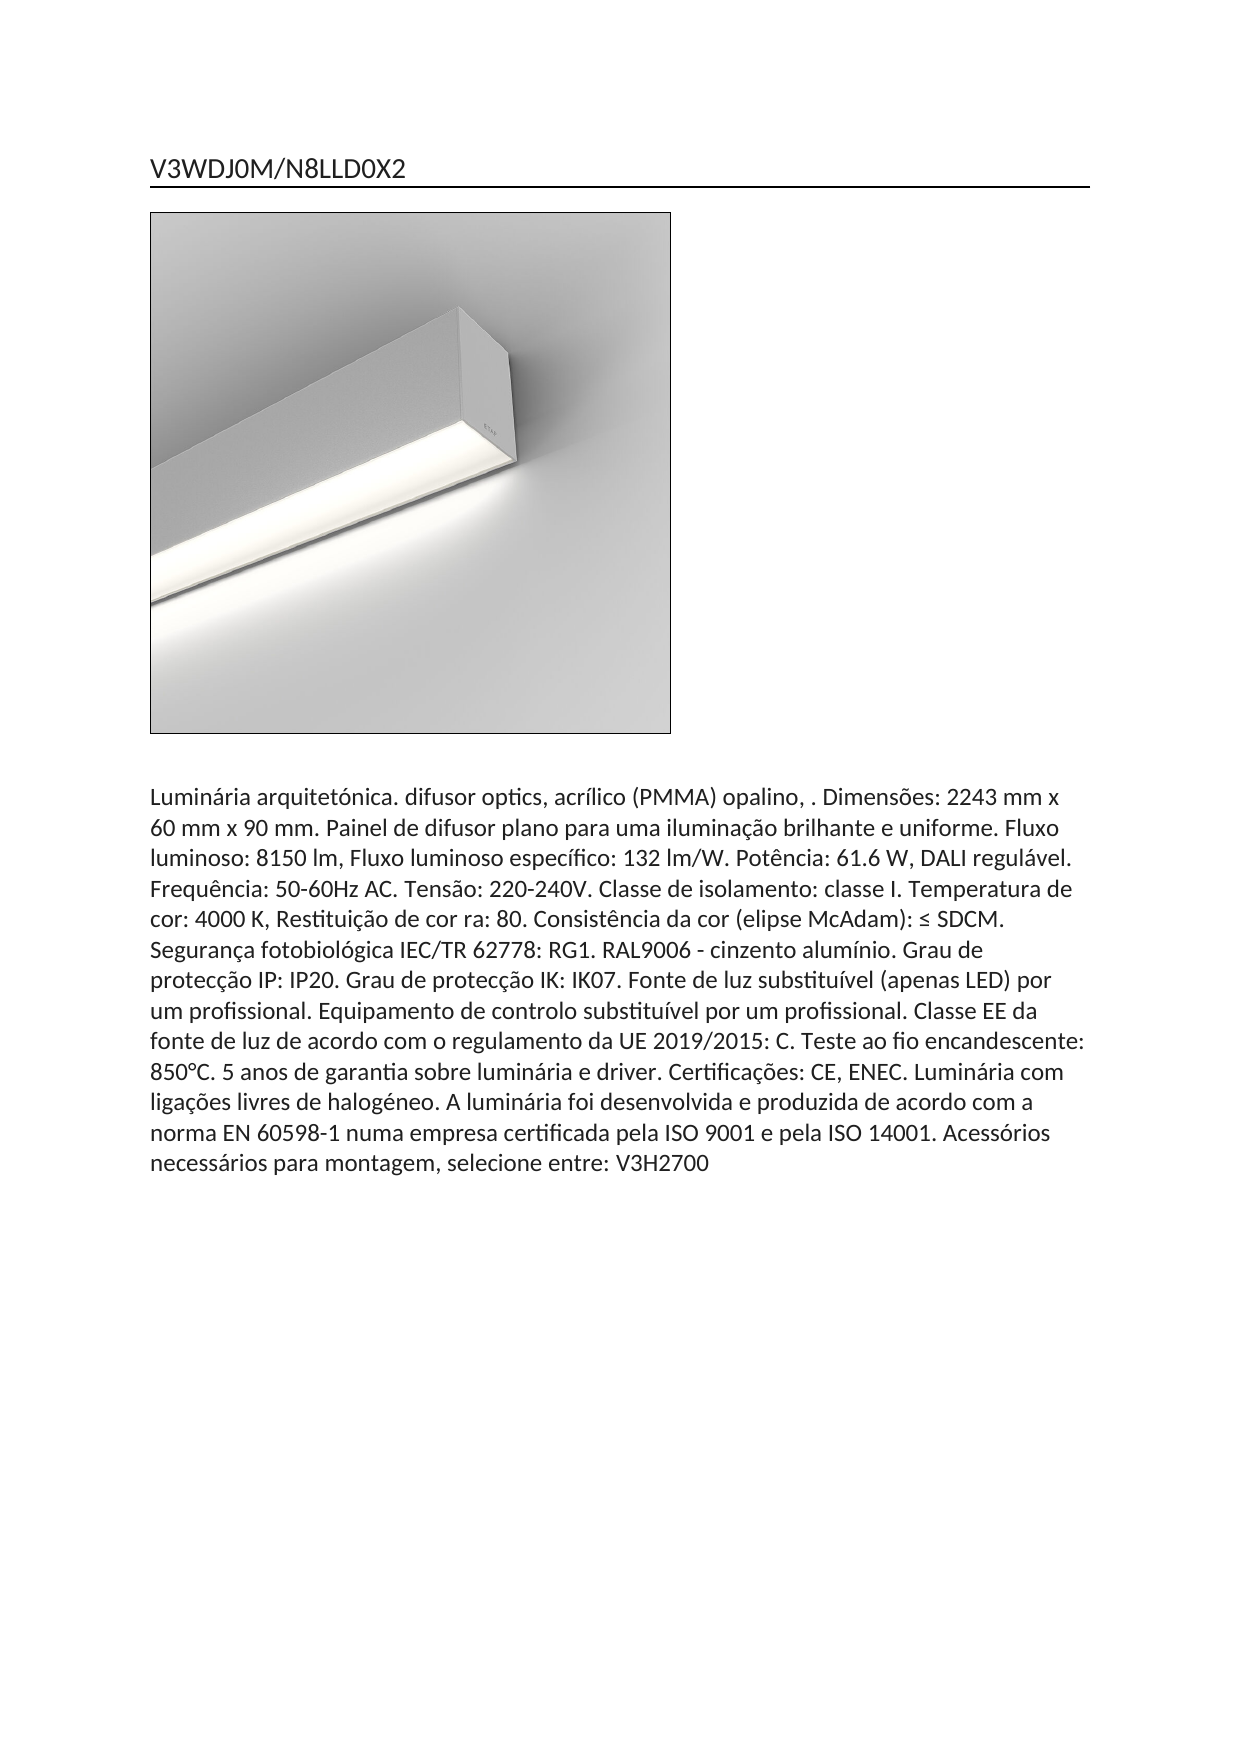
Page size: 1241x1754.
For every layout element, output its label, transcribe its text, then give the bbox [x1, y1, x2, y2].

picture [151, 213, 670, 733]
text Luminária arquitetónica. difusor optics, acrílico (PMMA) opalino, . Dimensões: 2243 mm x 60 mm x 90 mm. Painel de difusor plano para uma iluminação brilhante e uniforme. Fluxo luminoso: 8150 lm, Fluxo luminoso específico: 132 lm/W. Potência: 61.6 W, DALI regulável. Frequência: 50-60Hz AC. Tensão: 220-240V. Classe de isolamento: classe I. Temperatura de cor: 4000 K, Restituição de cor ra: 80. Consistência da cor (elipse McAdam): ≤ SDCM. Segurança fotobiológica IEC/TR 62778: RG1. RAL9006 - cinzento alumínio. Grau de protecção IP: IP20. Grau de protecção IK: IK07. Fonte de luz substituível (apenas LED) por um profissional. Equipamento de controlo substituível por um profissional. Classe EE da fonte de luz de acordo com o regulamento da UE 2019/2015: C. Teste ao fio encandescente: 850°C. 5 anos de garantia sobre luminária e driver. Certificações: CE, ENEC. Luminária com ligações livres de halogéneo. A luminária foi desenvolvida e produzida de acordo com a norma EN 60598-1 numa empresa certificada pela ISO 9001 e pela ISO 14001. Acessórios necessários para montagem, selecione entre: V3H2700 [150, 781, 1090, 1178]
text V3WDJ0M/N8LLD0X2 [150, 150, 1090, 186]
